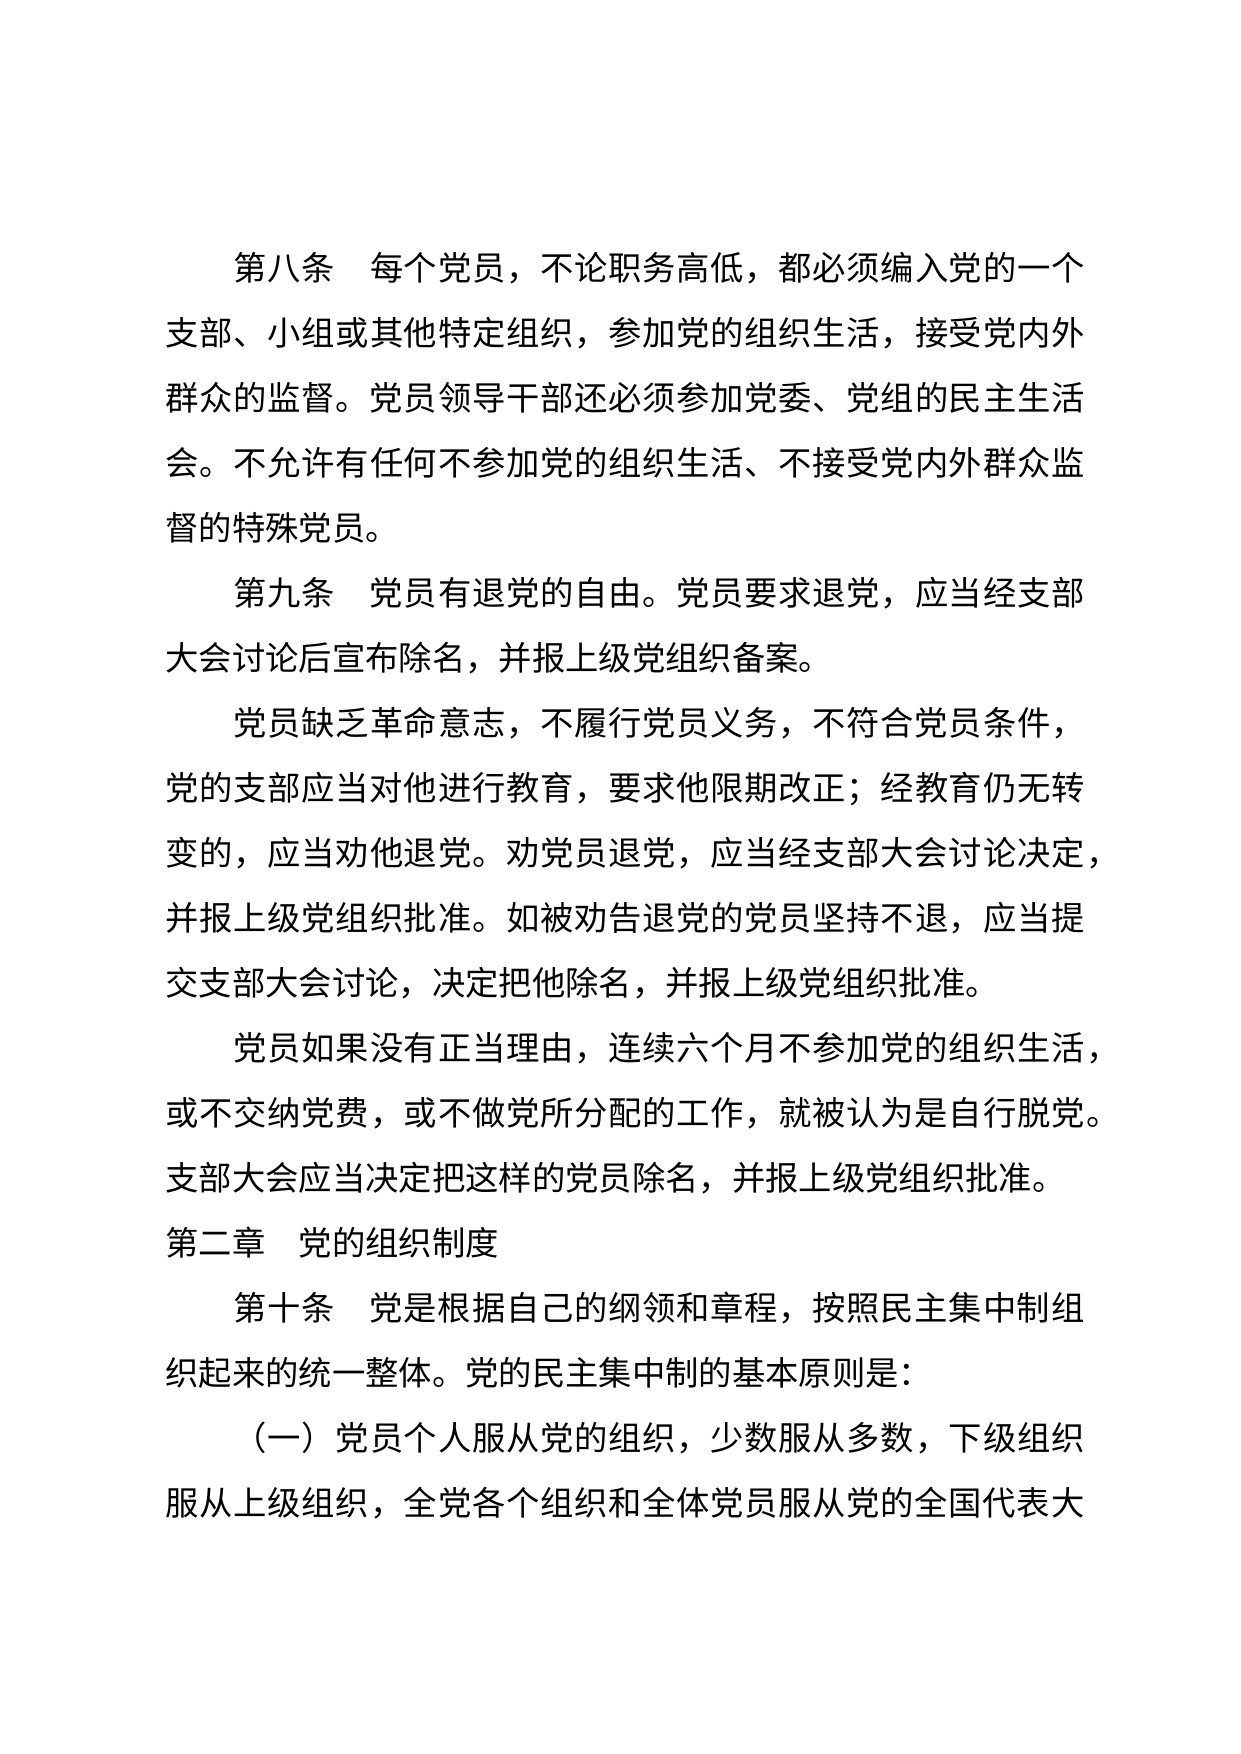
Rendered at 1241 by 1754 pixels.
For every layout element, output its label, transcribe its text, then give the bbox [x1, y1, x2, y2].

text 第九条 党员有退党的自由。党员要求退党，应当经支部大会讨论后宣布除名，并报上级党组织备案。 [165, 558, 1087, 688]
text 第二章 党的组织制度 [165, 1208, 1087, 1273]
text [165, 1403, 1087, 1533]
text 党员如果没有正当理由，连续六个月不参加党的组织生活，或不交纳党费，或不做党所分配的工作，就被认为是自行脱党。支部大会应当决定把这样的党员除名，并报上级党组织批准。 [165, 1013, 1087, 1208]
text 第八条 每个党员，不论职务高低，都必须编入党的一个支部、小组或其他特定组织，参加党的组织生活，接受党内外群众的监督。党员领导干部还必须参加党委、党组的民主生活会。不允许有任何不参加党的组织生活、不接受党内外群众监督的特殊党员。 [165, 233, 1087, 558]
text 第十条 党是根据自己的纲领和章程，按照民主集中制组织起来的统一整体。党的民主集中制的基本原则是： [165, 1273, 1087, 1403]
text 党员缺乏革命意志，不履行党员义务，不符合党员条件，党的支部应当对他进行教育，要求他限期改正；经教育仍无转变的，应当劝他退党。劝党员退党，应当经支部大会讨论决定，并报上级党组织批准。如被劝告退党的党员坚持不退，应当提交支部大会讨论，决定把他除名，并报上级党组织批准。 [165, 688, 1087, 1013]
